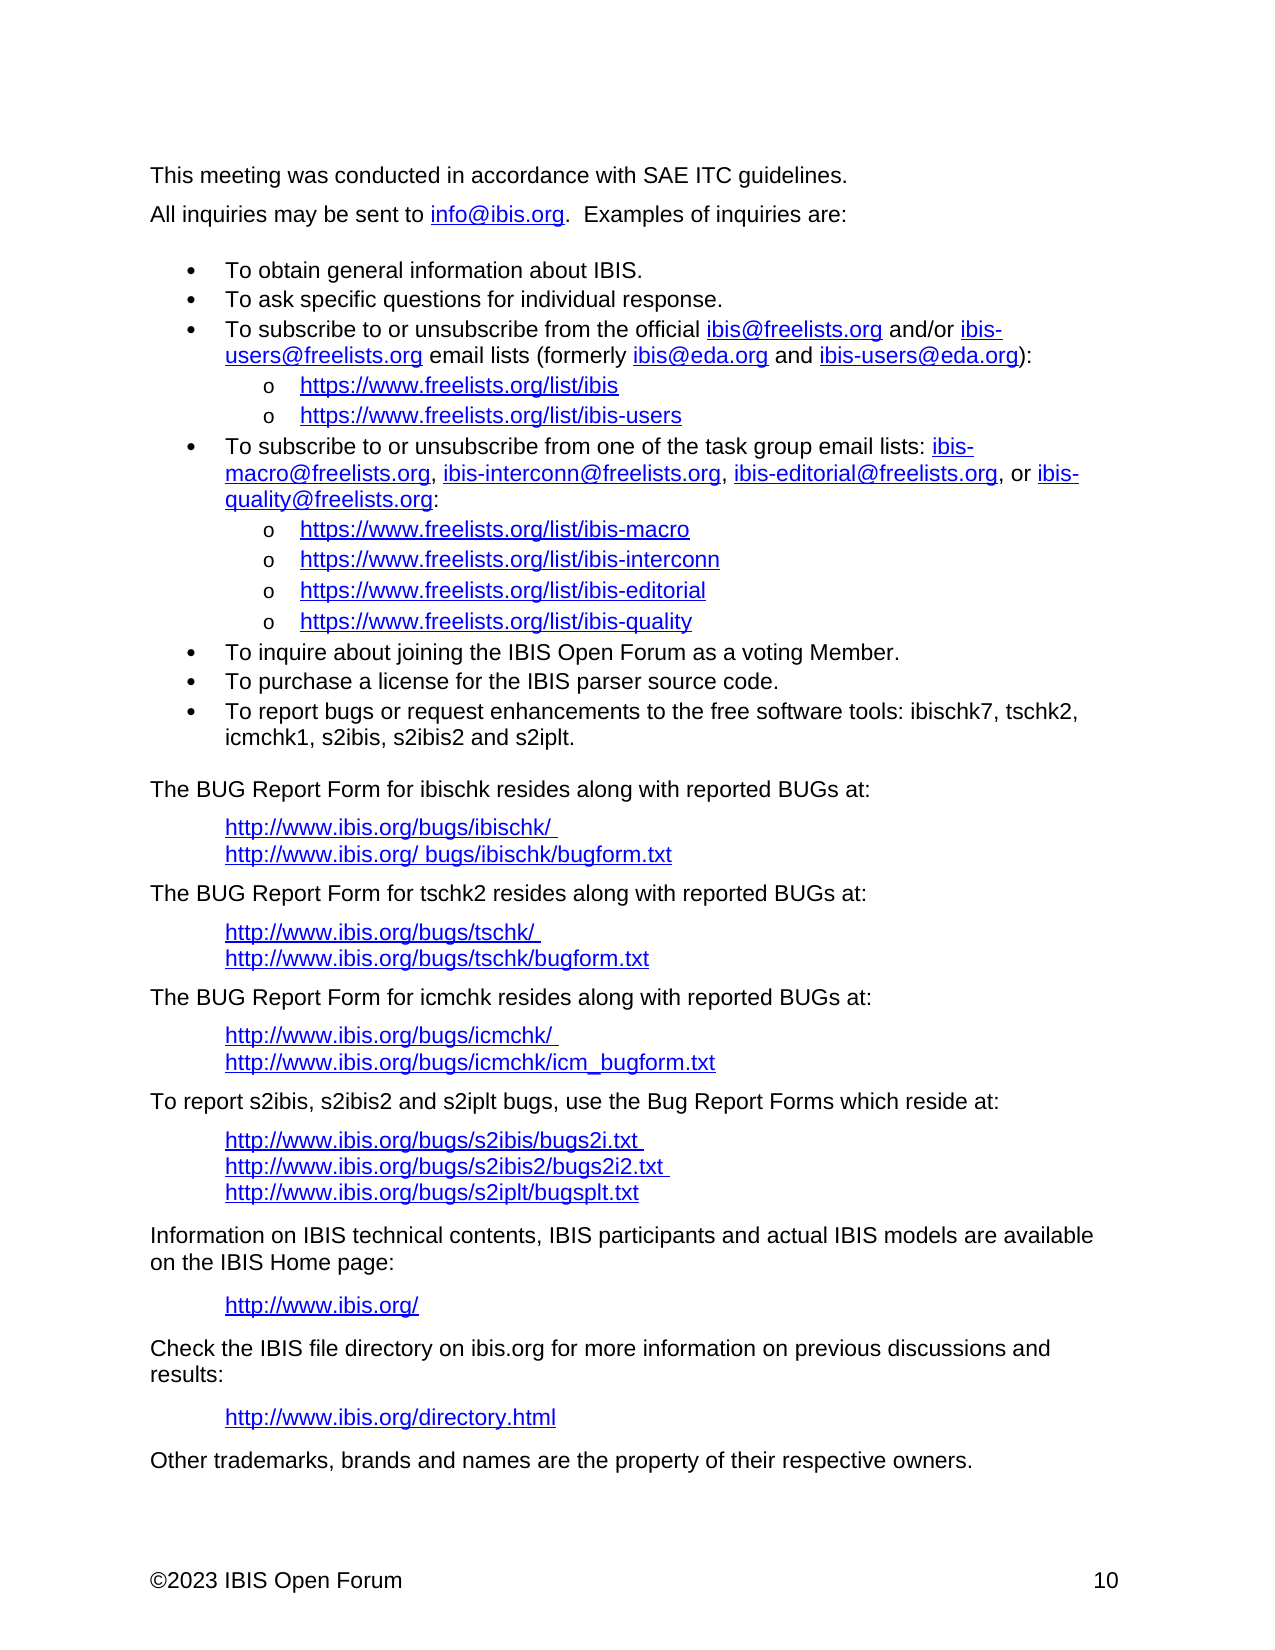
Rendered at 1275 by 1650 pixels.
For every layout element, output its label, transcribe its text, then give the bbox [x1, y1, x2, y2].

list To obtain general information about IBIS. [187, 257, 1125, 283]
list http://www.ibis.org/bugs/ibischk/ http://www.ibis.org/ bugs/ibischk/bugform.txt [225, 814, 1125, 867]
text The BUG Report Form for icmchk resides along with reported BUGs at: [150, 984, 1125, 1010]
list https://www.freelists.org/list/ibis-users [262, 402, 1125, 430]
list https://www.freelists.org/list/ibis-quality [262, 608, 1125, 636]
list http://www.ibis.org/bugs/s2ibis/bugs2i.txt http://www.ibis.org/bugs/s2ibis2/bugs2i2.txt http://www.ibis.org/bugs/s2iplt/bugsplt.txt [225, 1127, 1125, 1206]
list https://www.freelists.org/list/ibis-macro [262, 516, 1125, 543]
text All inquiries may be sent to info@ibis.org. Examples of inquiries are: [150, 201, 1125, 228]
text Information on IBIS technical contents, IBIS participants and actual IBIS models are available on the IBIS Home page: [150, 1222, 1125, 1275]
list To subscribe to or unsubscribe from one of the task group email lists: ibis-macro@freelists.org, ibis-interconn@freelists.org, ibis-editorial@freelists.org, or ibis-quality@freelists.org: [187, 433, 1125, 512]
text Check the IBIS file directory on ibis.org for more information on previous discussions and results: [150, 1335, 1125, 1387]
text The BUG Report Form for tschk2 resides along with reported BUGs at: [150, 879, 1125, 906]
list http://www.ibis.org/bugs/icmchk/ http://www.ibis.org/bugs/icmchk/icm_bugform.txt [225, 1022, 1125, 1075]
list https://www.freelists.org/list/ibis [262, 372, 1125, 399]
text The BUG Report Form for ibischk resides along with reported BUGs at: [150, 776, 1125, 802]
list http://www.ibis.org/bugs/tschk/ http://www.ibis.org/bugs/tschk/bugform.txt [225, 918, 1125, 971]
text To report s2ibis, s2ibis2 and s2iplt bugs, use the Bug Report Forms which reside at: [150, 1088, 1125, 1114]
text This meeting was conducted in accordance with SAE ITC guidelines. [150, 162, 1125, 189]
text Other trademarks, brands and names are the property of their respective owners. [150, 1447, 1125, 1473]
list http://www.ibis.org/directory.html [225, 1404, 1125, 1430]
list https://www.freelists.org/list/ibis-interconn [262, 546, 1125, 574]
list To ask specific questions for individual response. [187, 286, 1125, 313]
list To purchase a license for the IBIS parser source code. [187, 668, 1125, 695]
list http://www.ibis.org/ [225, 1292, 1125, 1318]
list https://www.freelists.org/list/ibis-editorial [262, 577, 1125, 605]
list To inquire about joining the IBIS Open Forum as a voting Member. [187, 639, 1125, 665]
list To subscribe to or unsubscribe from the official ibis@freelists.org and/or ibis-users@freelists.org email lists (formerly ibis@eda.org and ibis-users@eda.org): [187, 316, 1125, 368]
list To report bugs or request enhancements to the free software tools: ibischk7, tschk2, icmchk1, s2ibis, s2ibis2 and s2iplt. [187, 698, 1125, 751]
